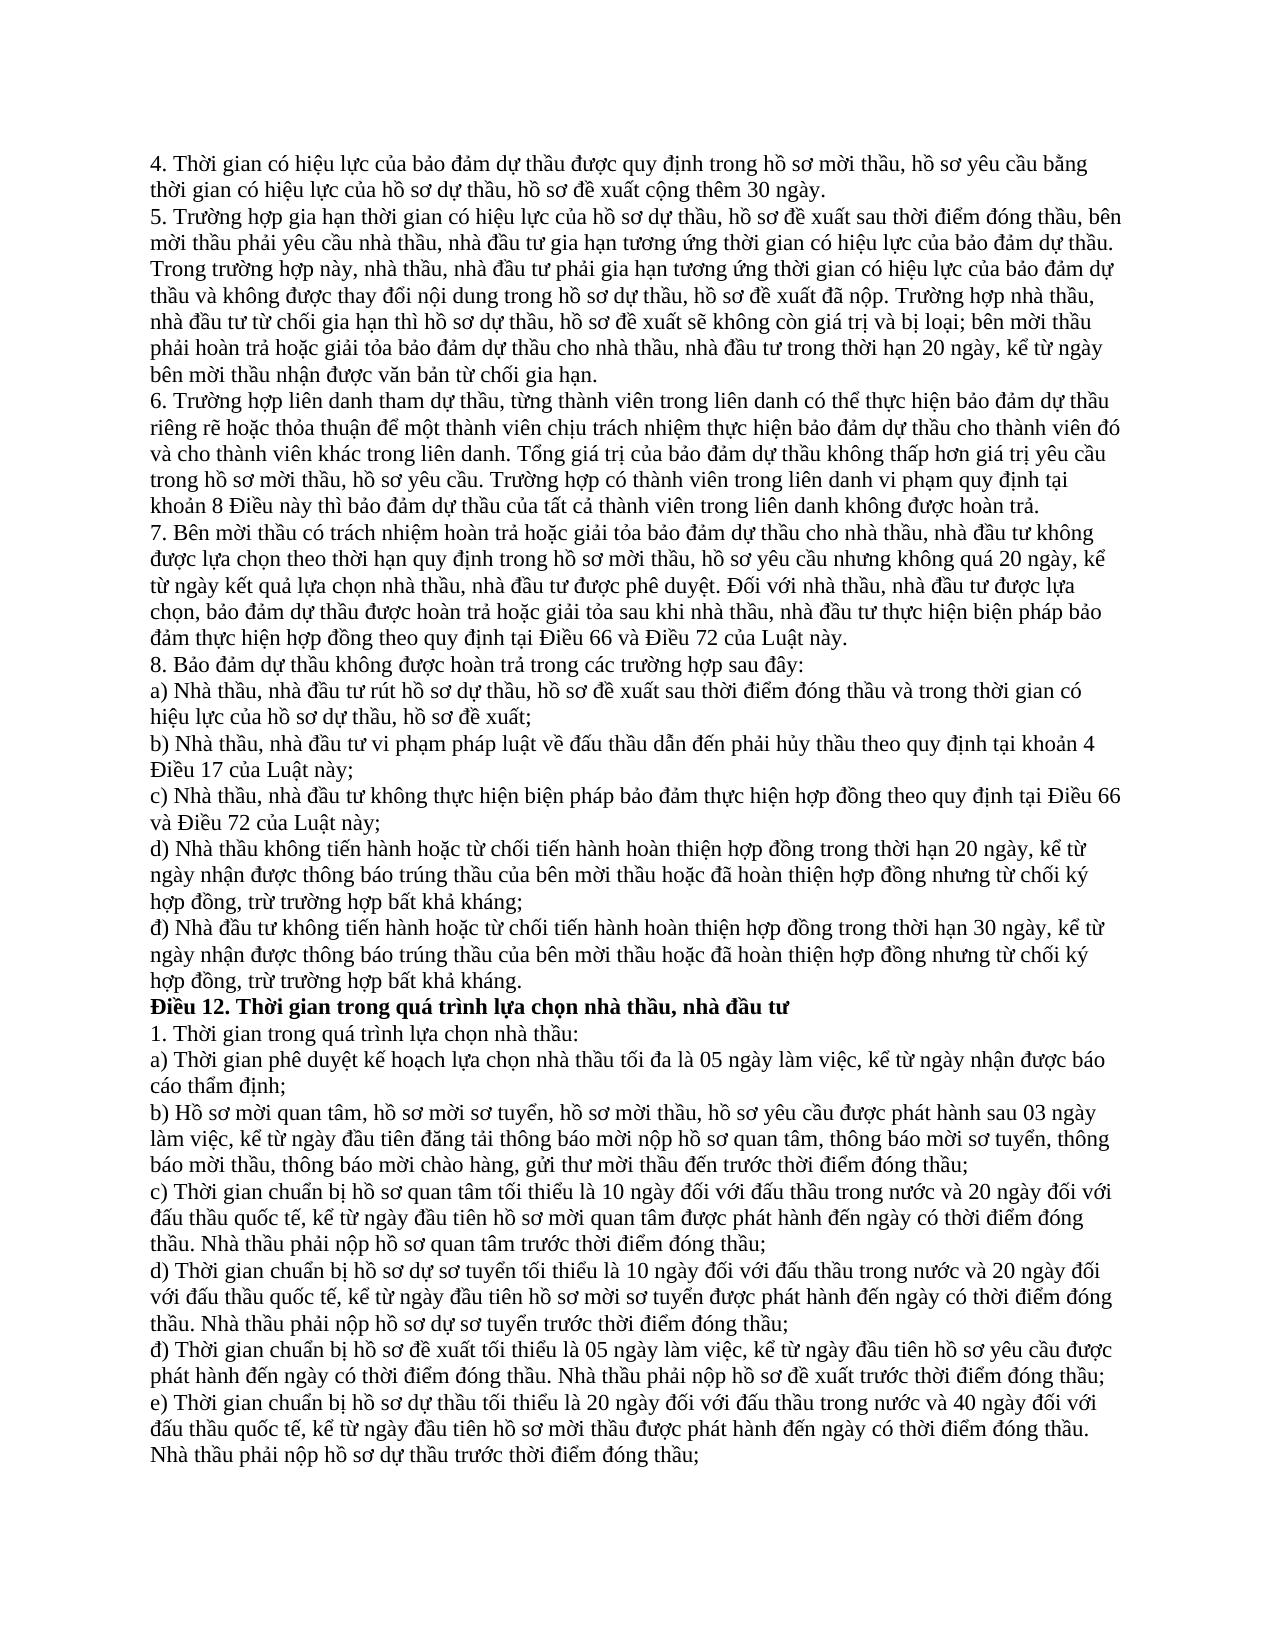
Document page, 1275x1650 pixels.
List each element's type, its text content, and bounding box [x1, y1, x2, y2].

text e) Thời gian chuẩn bị hồ sơ dự thầu tối thiểu là 20 ngày đối với đấu thầu trong nước và 40 ngày đối với đấu thầu quốc tế, kể từ ngày đầu tiên hồ sơ mời thầu được phát hành đến ngày có thời điểm đóng thầu. Nhà thầu phải nộp hồ sơ dự thầu trước thời điểm đóng thầu; [150, 1389, 1125, 1468]
text d) Thời gian chuẩn bị hồ sơ dự sơ tuyển tối thiểu là 10 ngày đối với đấu thầu trong nước và 20 ngày đối với đấu thầu quốc tế, kể từ ngày đầu tiên hồ sơ mời sơ tuyển được phát hành đến ngày có thời điểm đóng thầu. Nhà thầu phải nộp hồ sơ dự sơ tuyển trước thời điểm đóng thầu; [150, 1257, 1125, 1336]
text b) Nhà thầu, nhà đầu tư vi phạm pháp luật về đấu thầu dẫn đến phải hủy thầu theo quy định tại khoản 4 Điều 17 của Luật này; [150, 730, 1125, 782]
text 1. Thời gian trong quá trình lựa chọn nhà thầu: [150, 1020, 1125, 1046]
text đ) Thời gian chuẩn bị hồ sơ đề xuất tối thiểu là 05 ngày làm việc, kể từ ngày đầu tiên hồ sơ yêu cầu được phát hành đến ngày có thời điểm đóng thầu. Nhà thầu phải nộp hồ sơ đề xuất trước thời điểm đóng thầu; [150, 1336, 1125, 1389]
text c) Nhà thầu, nhà đầu tư không thực hiện biện pháp bảo đảm thực hiện hợp đồng theo quy định tại Điều 66 và Điều 72 của Luật này; [150, 782, 1125, 835]
text a) Nhà thầu, nhà đầu tư rút hồ sơ dự thầu, hồ sơ đề xuất sau thời điểm đóng thầu và trong thời gian có hiệu lực của hồ sơ dự thầu, hồ sơ đề xuất; [150, 677, 1125, 730]
text 7. Bên mời thầu có trách nhiệm hoàn trả hoặc giải tỏa bảo đảm dự thầu cho nhà thầu, nhà đầu tư không được lựa chọn theo thời hạn quy định trong hồ sơ mời thầu, hồ sơ yêu cầu nhưng không quá 20 ngày, kể từ ngày kết quả lựa chọn nhà thầu, nhà đầu tư được phê duyệt. Đối với nhà thầu, nhà đầu tư được lựa chọn, bảo đảm dự thầu được hoàn trả hoặc giải tỏa sau khi nhà thầu, nhà đầu tư thực hiện biện pháp bảo đảm thực hiện hợp đồng theo quy định tại Điều 66 và Điều 72 của Luật này. [150, 519, 1125, 651]
text c) Thời gian chuẩn bị hồ sơ quan tâm tối thiểu là 10 ngày đối với đấu thầu trong nước và 20 ngày đối với đấu thầu quốc tế, kể từ ngày đầu tiên hồ sơ mời quan tâm được phát hành đến ngày có thời điểm đóng thầu. Nhà thầu phải nộp hồ sơ quan tâm trước thời điểm đóng thầu; [150, 1178, 1125, 1257]
text 4. Thời gian có hiệu lực của bảo đảm dự thầu được quy định trong hồ sơ mời thầu, hồ sơ yêu cầu bằng thời gian có hiệu lực của hồ sơ dự thầu, hồ sơ đề xuất cộng thêm 30 ngày. [150, 150, 1125, 203]
text 8. Bảo đảm dự thầu không được hoàn trả trong các trường hợp sau đây: [150, 651, 1125, 677]
text a) Thời gian phê duyệt kế hoạch lựa chọn nhà thầu tối đa là 05 ngày làm việc, kể từ ngày nhận được báo cáo thẩm định; [150, 1046, 1125, 1099]
text d) Nhà thầu không tiến hành hoặc từ chối tiến hành hoàn thiện hợp đồng trong thời hạn 20 ngày, kể từ ngày nhận được thông báo trúng thầu của bên mời thầu hoặc đã hoàn thiện hợp đồng nhưng từ chối ký hợp đồng, trừ trường hợp bất khả kháng; [150, 835, 1125, 914]
text 5. Trường hợp gia hạn thời gian có hiệu lực của hồ sơ dự thầu, hồ sơ đề xuất sau thời điểm đóng thầu, bên mời thầu phải yêu cầu nhà thầu, nhà đầu tư gia hạn tương ứng thời gian có hiệu lực của bảo đảm dự thầu. Trong trường hợp này, nhà thầu, nhà đầu tư phải gia hạn tương ứng thời gian có hiệu lực của bảo đảm dự thầu và không được thay đổi nội dung trong hồ sơ dự thầu, hồ sơ đề xuất đã nộp. Trường hợp nhà thầu, nhà đầu tư từ chối gia hạn thì hồ sơ dự thầu, hồ sơ đề xuất sẽ không còn giá trị và bị loại; bên mời thầu phải hoàn trả hoặc giải tỏa bảo đảm dự thầu cho nhà thầu, nhà đầu tư trong thời hạn 20 ngày, kể từ ngày bên mời thầu nhận được văn bản từ chối gia hạn. [150, 203, 1125, 387]
text đ) Nhà đầu tư không tiến hành hoặc từ chối tiến hành hoàn thiện hợp đồng trong thời hạn 30 ngày, kể từ ngày nhận được thông báo trúng thầu của bên mời thầu hoặc đã hoàn thiện hợp đồng nhưng từ chối ký hợp đồng, trừ trường hợp bất khả kháng. [150, 914, 1125, 993]
text Điều 12. Thời gian trong quá trình lựa chọn nhà thầu, nhà đầu tư [150, 993, 1125, 1020]
text b) Hồ sơ mời quan tâm, hồ sơ mời sơ tuyển, hồ sơ mời thầu, hồ sơ yêu cầu được phát hành sau 03 ngày làm việc, kể từ ngày đầu tiên đăng tải thông báo mời nộp hồ sơ quan tâm, thông báo mời sơ tuyển, thông báo mời thầu, thông báo mời chào hàng, gửi thư mời thầu đến trước thời điểm đóng thầu; [150, 1099, 1125, 1178]
text 6. Trường hợp liên danh tham dự thầu, từng thành viên trong liên danh có thể thực hiện bảo đảm dự thầu riêng rẽ hoặc thỏa thuận để một thành viên chịu trách nhiệm thực hiện bảo đảm dự thầu cho thành viên đó và cho thành viên khác trong liên danh. Tổng giá trị của bảo đảm dự thầu không thấp hơn giá trị yêu cầu trong hồ sơ mời thầu, hồ sơ yêu cầu. Trường hợp có thành viên trong liên danh vi phạm quy định tại khoản 8 Điều này thì bảo đảm dự thầu của tất cả thành viên trong liên danh không được hoàn trả. [150, 387, 1125, 519]
